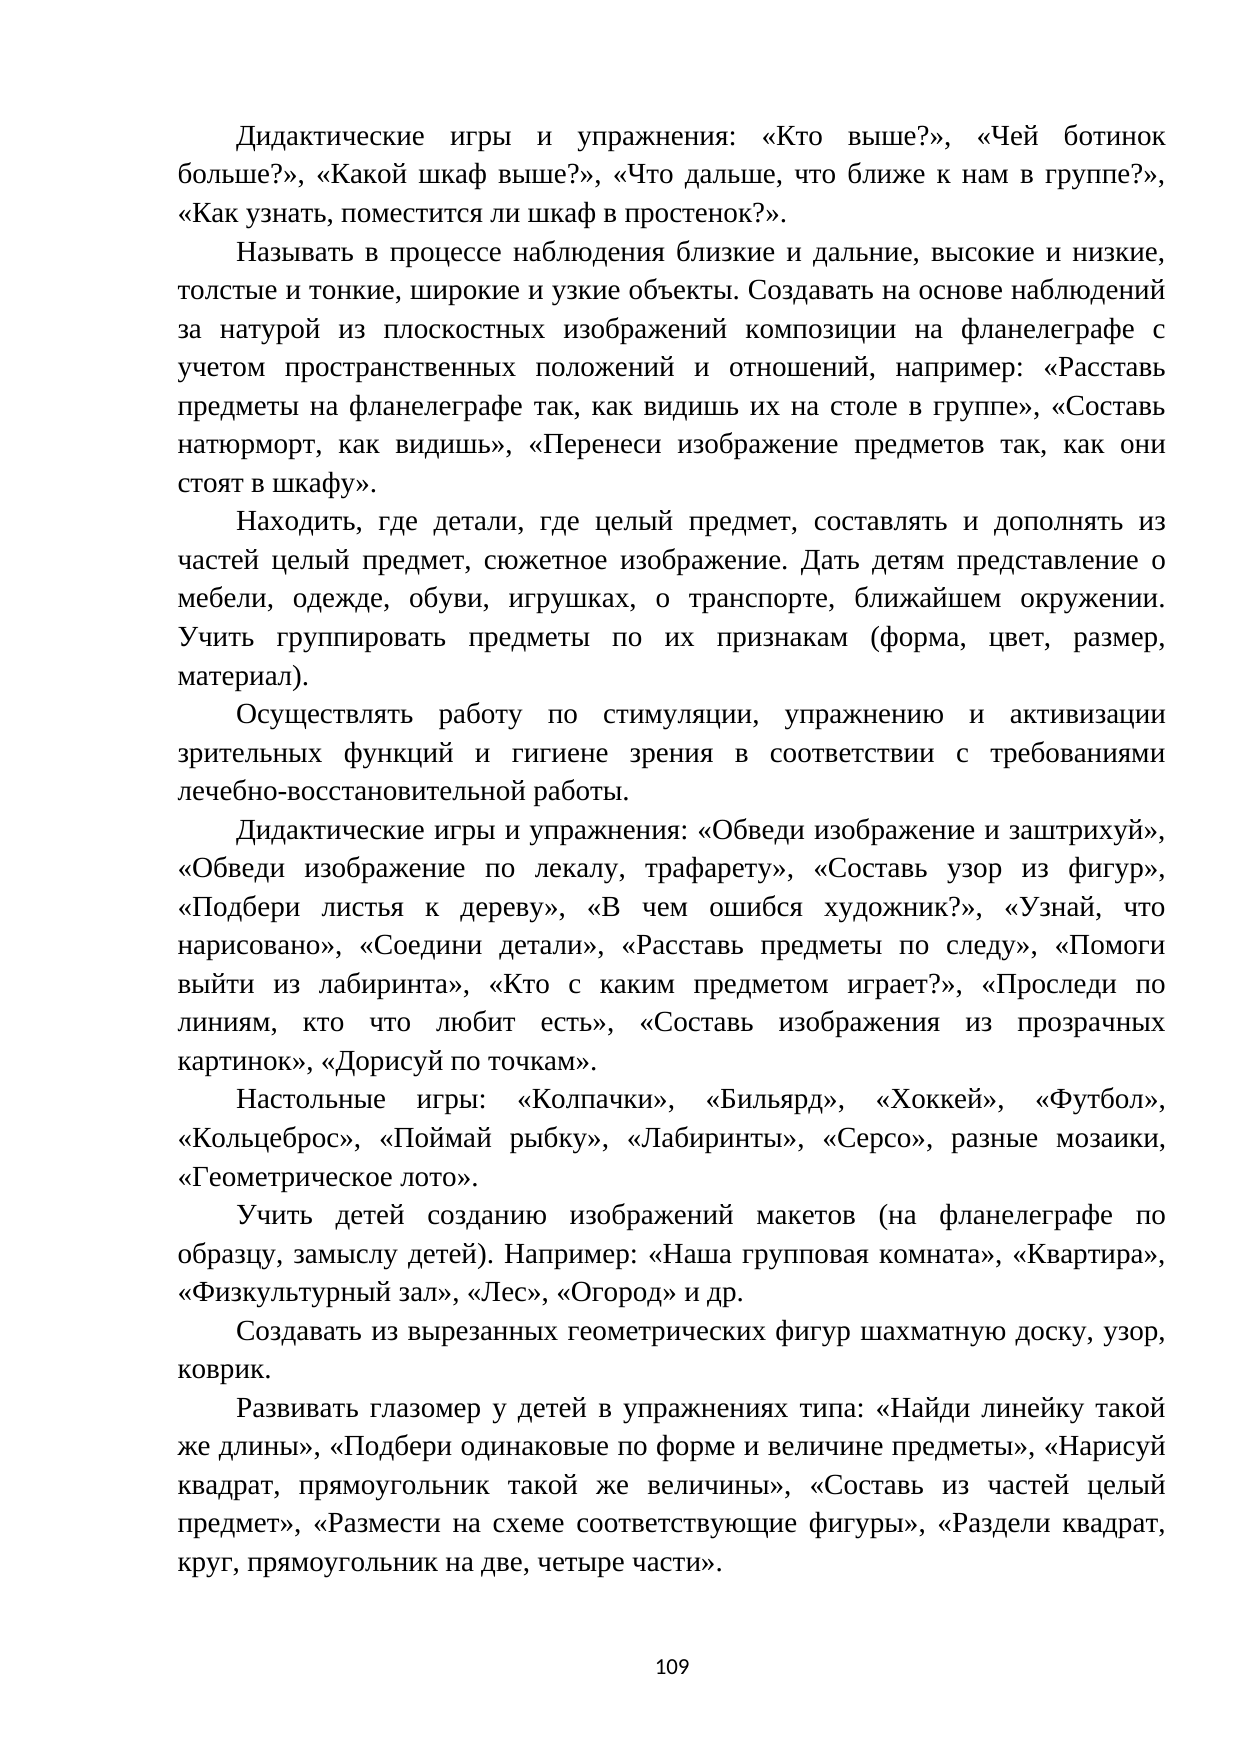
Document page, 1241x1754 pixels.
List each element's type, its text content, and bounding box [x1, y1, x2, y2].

text Осуществлять работу по стимуляции, упражнению и активизации зрительных функций и гигиене зрения в соответствии с требованиями лечебно-восстановительной работы. [177, 696, 1167, 807]
text Дидактические игры и упражнения: «Обведи изображение и заштрихуй», «Обведи изображение по лекалу, трафарету», «Составь узор из фигур», «Подбери листья к дереву», «В чем ошибся художник?», «Узнай, что нарисовано», «Соедини детали», «Расставь предметы по следу», «Помоги выйти из лабиринта», «Кто с каким предметом играет?», «Проследи по линиям, кто что любит есть», «Составь изображения из прозрачных картинок», «Дорисуй по точкам». [177, 812, 1167, 1077]
text Создавать из вырезанных геометрических фигур шахматную доску, узор, коврик. [177, 1313, 1167, 1385]
text Находить, где детали, где целый предмет, составлять и дополнять из частей целый предмет, сюжетное изображение. Дать детям представление о мебели, одежде, обуви, игрушках, о транспорте, ближайшем окружении. Учить группировать предметы по их признакам (форма, цвет, размер, материал). [177, 503, 1167, 691]
text Развивать глазомер у детей в упражнениях типа: «Найди линейку такой же длины», «Подбери одинаковые по форме и величине предметы», «Нарисуй квадрат, прямоугольник такой же величины», «Составь из частей целый предмет», «Размести на схеме соответствующие фигуры», «Раздели квадрат, круг, прямоугольник на две, четыре части». [177, 1390, 1167, 1578]
text Учить детей созданию изображений макетов (на фланелеграфе по образцу, замыслу детей). Например: «Наша групповая комната», «Квартира», «Физкультурный зал», «Лес», «Огород» и др. [177, 1197, 1167, 1308]
text Настольные игры: «Колпачки», «Бильярд», «Хоккей», «Футбол», «Кольцеброс», «Поймай рыбку», «Лабиринты», «Серсо», разные мозаики, «Геометрическое лото». [177, 1082, 1167, 1192]
text Называть в процессе наблюдения близкие и дальние, высокие и низкие, толстые и тонкие, широкие и узкие объекты. Создавать на основе наблюдений за натурой из плоскостных изображений композиции на фланелеграфе с учетом пространственных положений и отношений, например: «Расставь предметы на фланелеграфе так, как видишь их на столе в группе», «Составь натюрморт, как видишь», «Перенеси изображение предметов так, как они стоят в шкафу». [177, 234, 1167, 498]
text Дидактические игры и упражнения: «Кто выше?», «Чей ботинок больше?», «Какой шкаф выше?», «Что дальше, что ближе к нам в группе?», «Как узнать, поместится ли шкаф в простенок?». [177, 118, 1167, 229]
